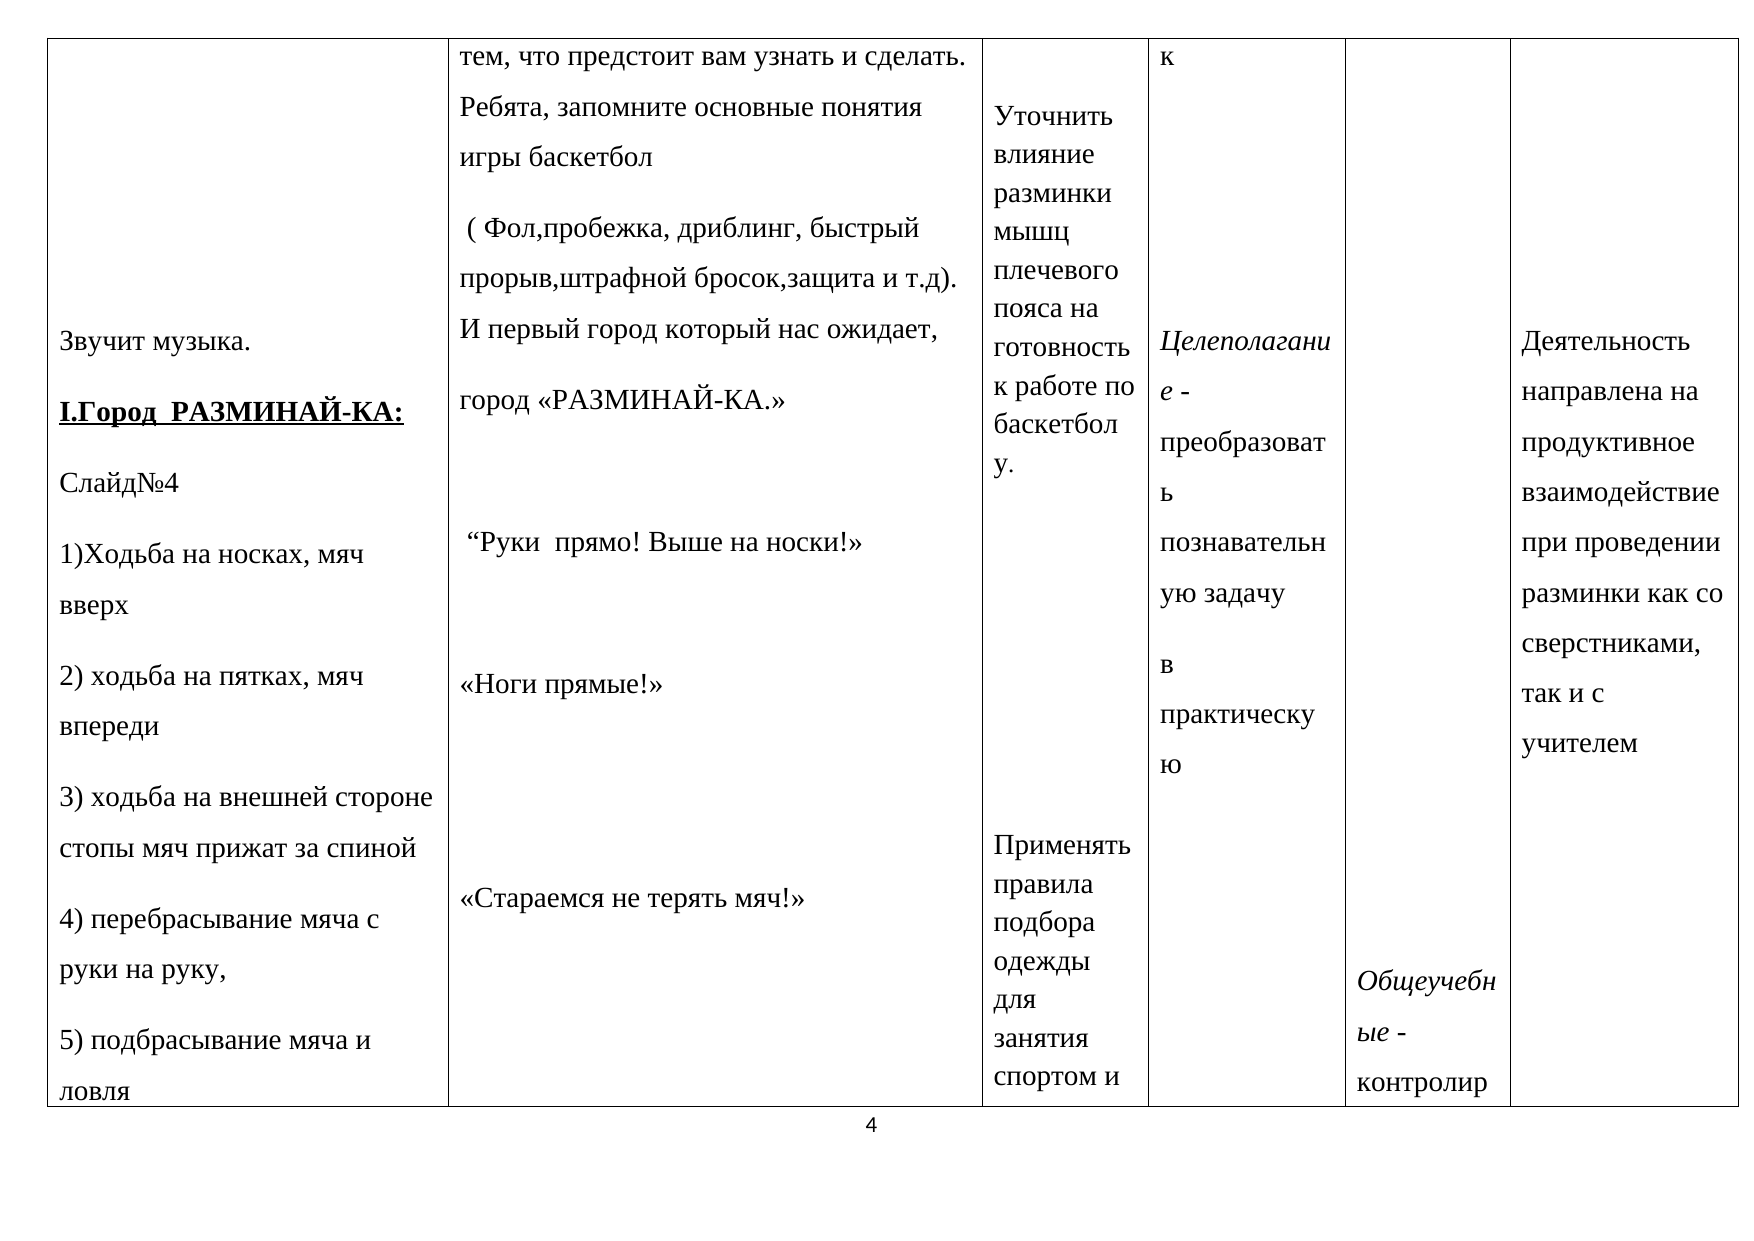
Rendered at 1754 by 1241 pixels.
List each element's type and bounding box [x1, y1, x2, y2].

table_cell [1149, 39, 1345, 1106]
table_cell [449, 39, 982, 1106]
table_cell [983, 39, 1148, 1106]
table_cell [1511, 39, 1738, 1106]
table_cell [1346, 39, 1510, 1106]
table_cell [48, 39, 448, 1106]
